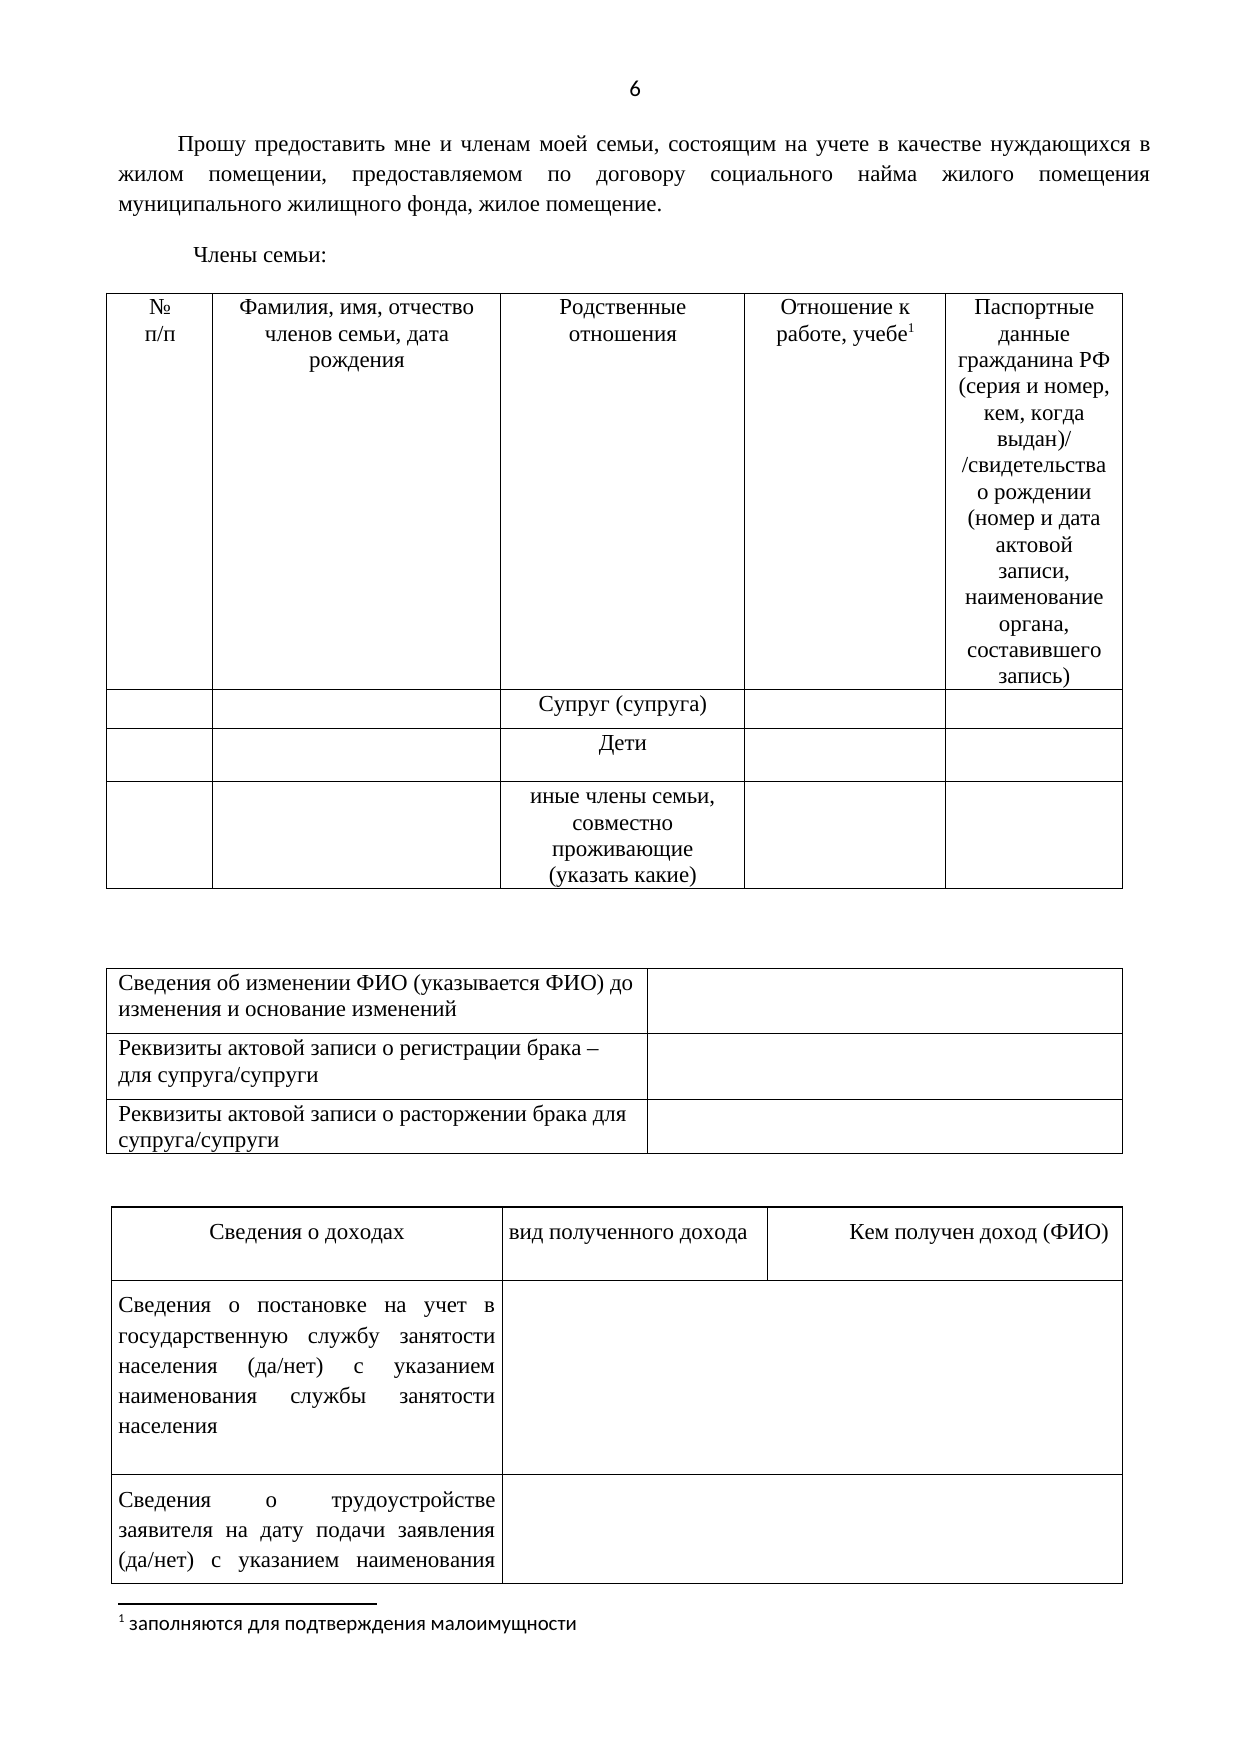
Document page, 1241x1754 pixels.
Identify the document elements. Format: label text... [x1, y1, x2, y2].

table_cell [112, 1475, 502, 1583]
table_cell [107, 782, 212, 888]
table_header Сведения о доходах [112, 1208, 502, 1280]
table_header Кем получен доход (ФИО) [768, 1208, 1122, 1280]
table_cell [946, 782, 1122, 888]
table_cell Дети [501, 729, 744, 781]
table_header Отношение к работе, учебе [745, 294, 945, 689]
table_header вид полученного дохода [503, 1208, 767, 1280]
table_cell [107, 690, 212, 727]
table_cell [213, 690, 500, 727]
table_cell [503, 1475, 1122, 1583]
table_cell [745, 690, 945, 727]
table_cell [503, 1281, 1122, 1474]
table_cell Сведения о постановке на учет в государственную службу занятости населения (да/нет) с указанием наименования службы занятости населения [112, 1281, 502, 1474]
text Прошу предоставить мне и членам моей семьи, состоящим на учете в качестве нуждающихся в жилом помещении, предоставляемом по договору социального найма жилого помещения муниципального жилищного фонда, жилое помещение. [118, 130, 1152, 217]
table_cell Супруг (супруга) [501, 690, 744, 727]
table_header Сведения об изменении ФИО (указывается ФИО) до изменения и основание изменений [107, 969, 647, 1033]
table_cell [745, 729, 945, 781]
table_cell Реквизиты актовой записи о расторжении брака для супруга/супруги [107, 1100, 647, 1152]
table_cell [745, 782, 945, 888]
table_header № п/п [107, 294, 212, 689]
table_cell [213, 729, 500, 781]
table_cell [946, 690, 1122, 727]
table_cell [107, 729, 212, 781]
table_header Паспортные данные гражданина РФ (серия и номер, кем, когда выдан)/ /свидетельства о рождении (номер и дата актовой записи, наименование органа, составившего запись) [946, 294, 1122, 689]
text Члены семьи: [118, 241, 1152, 268]
table_header [648, 969, 1122, 1033]
table_cell [946, 729, 1122, 781]
table_header Фамилия, имя, отчество членов семьи, дата рождения [213, 294, 500, 689]
table_cell Реквизиты актовой записи о регистрации брака – для супруга/супруги [107, 1034, 647, 1099]
table_cell [213, 782, 500, 888]
table_cell [648, 1034, 1122, 1099]
table_cell [648, 1100, 1122, 1152]
table_cell иные члены семьи, совместно проживающие (указать какие) [501, 782, 744, 888]
table_header Родственные отношения [501, 294, 744, 689]
